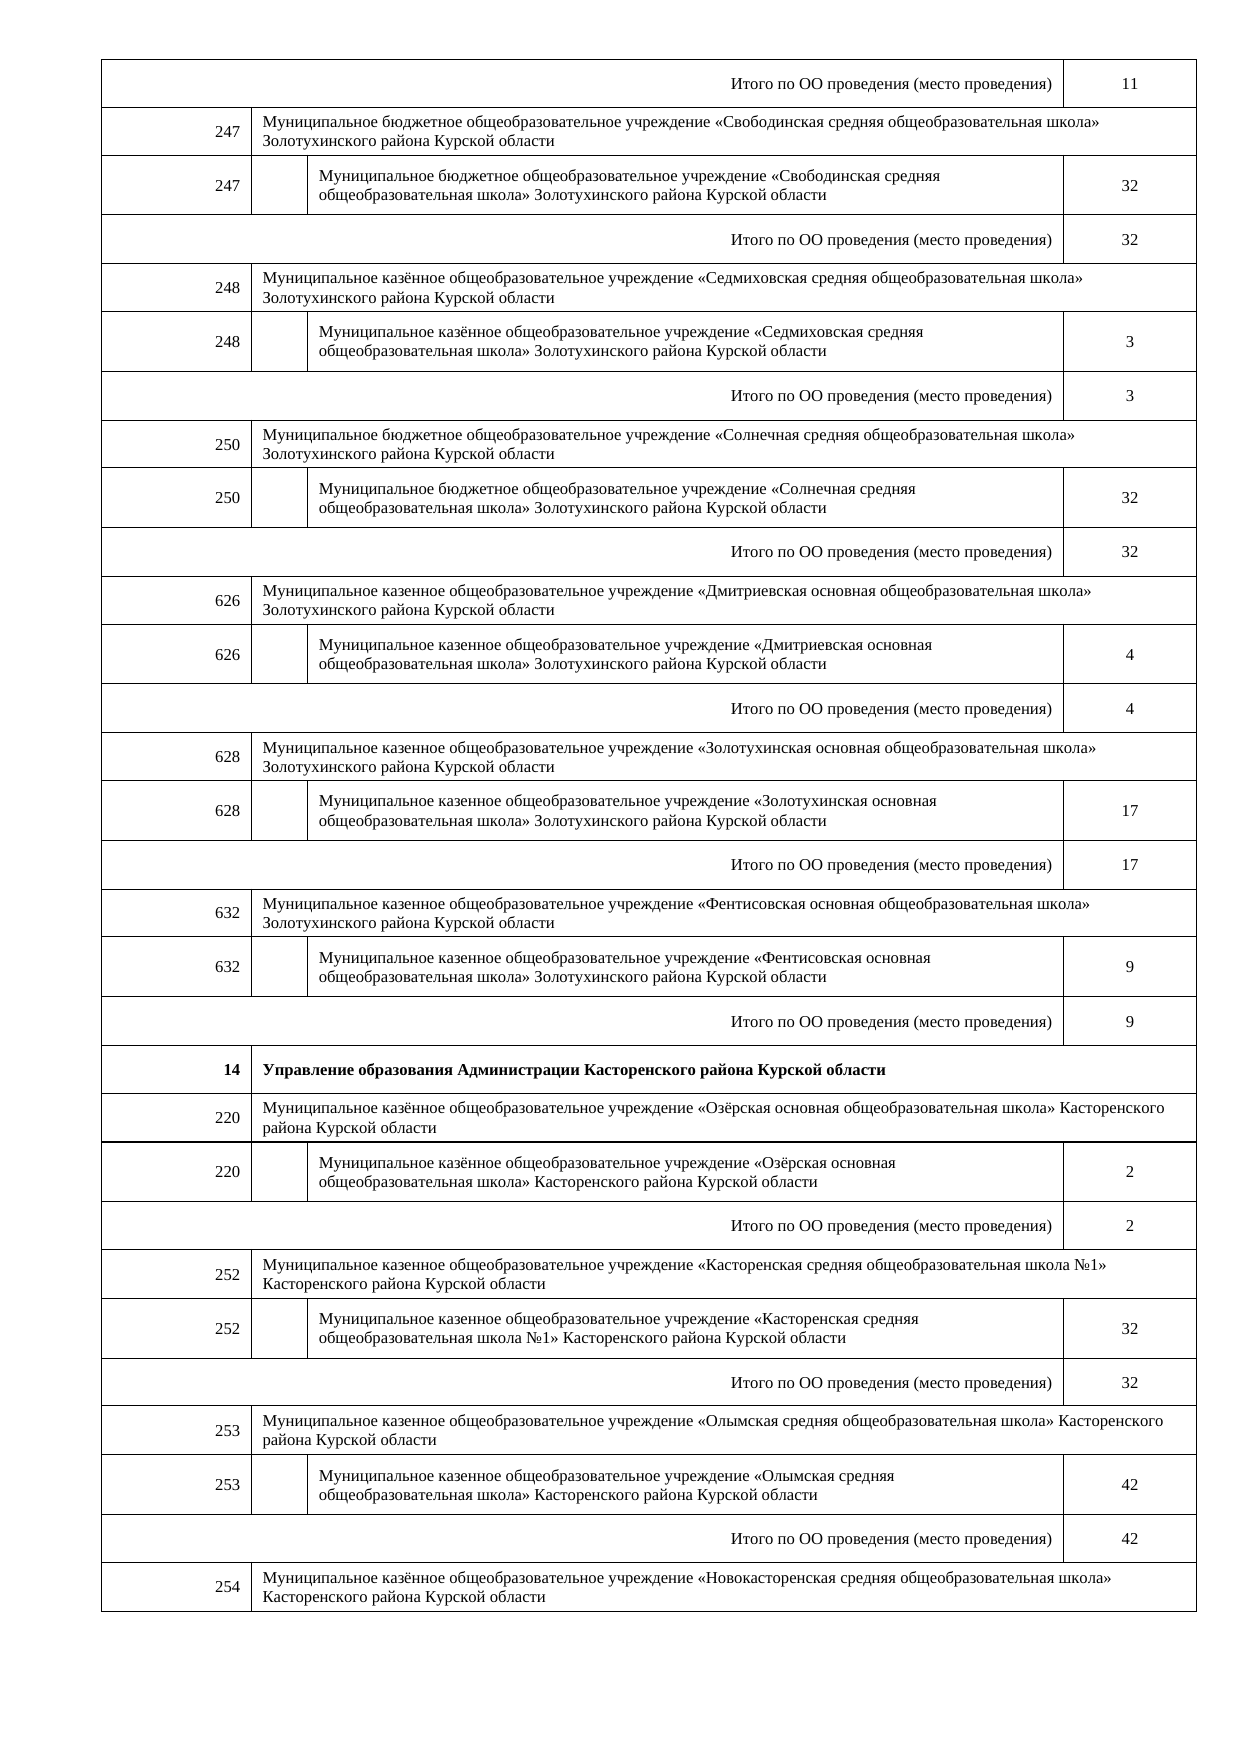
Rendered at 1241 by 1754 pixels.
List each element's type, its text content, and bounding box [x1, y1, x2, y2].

table_cell Итого по ОО проведения (место проведения) [102, 372, 1063, 419]
table_cell 32 [1064, 1359, 1196, 1405]
table_cell 32 [1064, 468, 1196, 527]
table_cell Муниципальное казённое общеобразовательное учреждение «Седмиховская средняя общеобразовательная школа» Золотухинского района Курской области [252, 264, 1196, 311]
table_cell 4 [1064, 684, 1196, 732]
table_cell 9 [1064, 937, 1196, 996]
table_cell 252 [102, 1299, 251, 1358]
table_cell 32 [1064, 215, 1196, 263]
table_cell Муниципальное казенное общеобразовательное учреждение «Олымская средняя общеобразовательная школа» Касторенского района Курской области [308, 1455, 1063, 1514]
table_cell 626 [102, 625, 251, 683]
table_cell Муниципальное казенное общеобразовательное учреждение «Золотухинская основная общеобразовательная школа» Золотухинского района Курской области [308, 781, 1063, 840]
table_cell Муниципальное казённое общеобразовательное учреждение «Новокасторенская средняя общеобразовательная школа» Касторенского района Курской области [252, 1563, 1196, 1611]
table_cell 17 [1064, 781, 1196, 840]
table_cell Муниципальное казенное общеобразовательное учреждение «Фентисовская основная общеобразовательная школа» Золотухинского района Курской области [308, 937, 1063, 996]
table_cell 220 [102, 1094, 251, 1141]
table_cell 632 [102, 890, 251, 936]
table_cell Муниципальное казенное общеобразовательное учреждение «Касторенская средняя общеобразовательная школа №1» Касторенского района Курской области [252, 1250, 1196, 1298]
table_cell Итого по ОО проведения (место проведения) [102, 528, 1063, 576]
table_cell 2 [1064, 1143, 1196, 1201]
table_cell 253 [102, 1406, 251, 1454]
table_cell Итого по ОО проведения (место проведения) [102, 684, 1063, 732]
table_cell Итого по ОО проведения (место проведения) [102, 1202, 1063, 1249]
table_cell [252, 937, 307, 996]
table_cell 3 [1064, 312, 1196, 371]
table_cell 247 [102, 156, 251, 214]
table_cell Муниципальное казенное общеобразовательное учреждение «Дмитриевская основная общеобразовательная школа» Золотухинского района Курской области [252, 577, 1196, 623]
table_cell [252, 1299, 307, 1358]
table_cell 4 [1064, 625, 1196, 683]
table_cell Муниципальное казённое общеобразовательное учреждение «Озёрская основная общеобразовательная школа» Касторенского района Курской области [252, 1094, 1196, 1141]
table_cell Муниципальное казенное общеобразовательное учреждение «Фентисовская основная общеобразовательная школа» Золотухинского района Курской области [252, 890, 1196, 936]
table_cell 42 [1064, 1515, 1196, 1562]
table_cell Муниципальное бюджетное общеобразовательное учреждение «Солнечная средняя общеобразовательная школа» Золотухинского района Курской области [252, 421, 1196, 467]
table_cell 632 [102, 937, 251, 996]
table_cell 9 [1064, 997, 1196, 1045]
table_cell 32 [1064, 1299, 1196, 1358]
table_cell 247 [102, 108, 251, 154]
table_cell Муниципальное казенное общеобразовательное учреждение «Дмитриевская основная общеобразовательная школа» Золотухинского района Курской области [308, 625, 1063, 683]
table_cell 2 [1064, 1202, 1196, 1249]
table_cell Итого по ОО проведения (место проведения) [102, 997, 1063, 1045]
table_cell Итого по ОО проведения (место проведения) [102, 60, 1063, 107]
table_cell 3 [1064, 372, 1196, 419]
table_cell [252, 468, 307, 527]
table_cell 14 [102, 1046, 251, 1093]
table_cell 250 [102, 421, 251, 467]
table_cell 250 [102, 468, 251, 527]
table_cell 42 [1064, 1455, 1196, 1514]
table_cell [252, 1455, 307, 1514]
table_cell 220 [102, 1143, 251, 1201]
table_cell Муниципальное казенное общеобразовательное учреждение «Касторенская средняя общеобразовательная школа №1» Касторенского района Курской области [308, 1299, 1063, 1358]
table_cell 248 [102, 264, 251, 311]
table_cell Итого по ОО проведения (место проведения) [102, 1359, 1063, 1405]
table_cell Муниципальное бюджетное общеобразовательное учреждение «Свободинская средняя общеобразовательная школа» Золотухинского района Курской области [308, 156, 1063, 214]
table_cell Итого по ОО проведения (место проведения) [102, 841, 1063, 888]
table_cell [252, 781, 307, 840]
table_cell Муниципальное казённое общеобразовательное учреждение «Озёрская основная общеобразовательная школа» Касторенского района Курской области [308, 1143, 1063, 1201]
table_cell 32 [1064, 156, 1196, 214]
table_cell 254 [102, 1563, 251, 1611]
table_cell Управление образования Администрации Касторенского района Курской области [252, 1046, 1196, 1093]
table_cell 32 [1064, 528, 1196, 576]
table_cell [252, 312, 307, 371]
table_cell 248 [102, 312, 251, 371]
table_cell 11 [1064, 60, 1196, 107]
table_cell 17 [1064, 841, 1196, 888]
table_cell [252, 156, 307, 214]
table_cell 628 [102, 733, 251, 780]
table_cell Муниципальное казённое общеобразовательное учреждение «Седмиховская средняя общеобразовательная школа» Золотухинского района Курской области [308, 312, 1063, 371]
table_cell 628 [102, 781, 251, 840]
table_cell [102, 1515, 1063, 1562]
table_cell 253 [102, 1455, 251, 1514]
table_cell Муниципальное казенное общеобразовательное учреждение «Олымская средняя общеобразовательная школа» Касторенского района Курской области [252, 1406, 1196, 1454]
table_cell 626 [102, 577, 251, 623]
table_cell [252, 625, 307, 683]
table_cell Муниципальное казенное общеобразовательное учреждение «Золотухинская основная общеобразовательная школа» Золотухинского района Курской области [252, 733, 1196, 780]
table_cell Итого по ОО проведения (место проведения) [102, 215, 1063, 263]
table_cell [252, 1143, 307, 1201]
table_cell Муниципальное бюджетное общеобразовательное учреждение «Солнечная средняя общеобразовательная школа» Золотухинского района Курской области [308, 468, 1063, 527]
table_cell Муниципальное бюджетное общеобразовательное учреждение «Свободинская средняя общеобразовательная школа» Золотухинского района Курской области [252, 108, 1196, 154]
table_cell 252 [102, 1250, 251, 1298]
